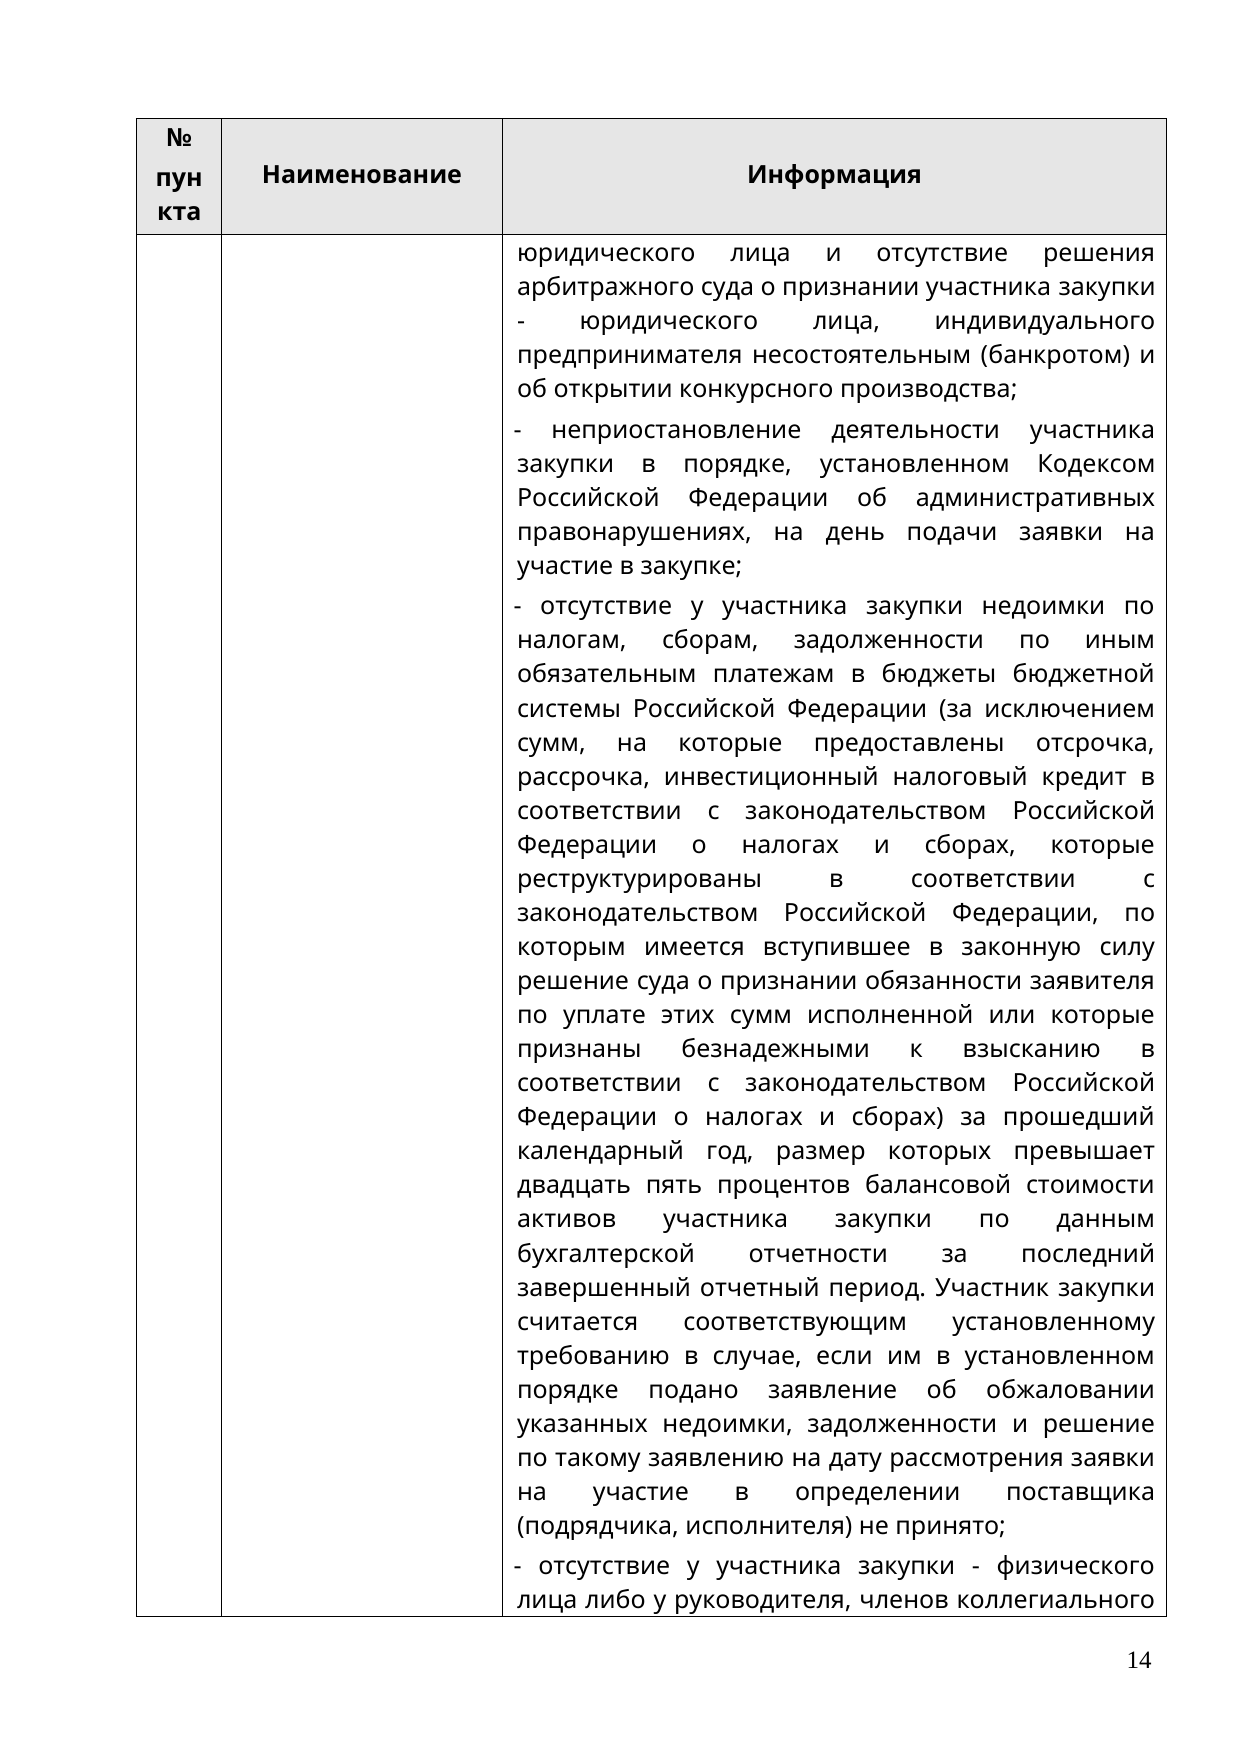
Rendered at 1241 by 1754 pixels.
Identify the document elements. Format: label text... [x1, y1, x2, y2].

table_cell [503, 235, 1166, 1616]
table_cell [137, 235, 221, 1616]
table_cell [222, 235, 502, 1616]
table_header Информация [503, 119, 1166, 234]
table_header № пункта [137, 119, 221, 234]
table_header Наименование [222, 119, 502, 234]
